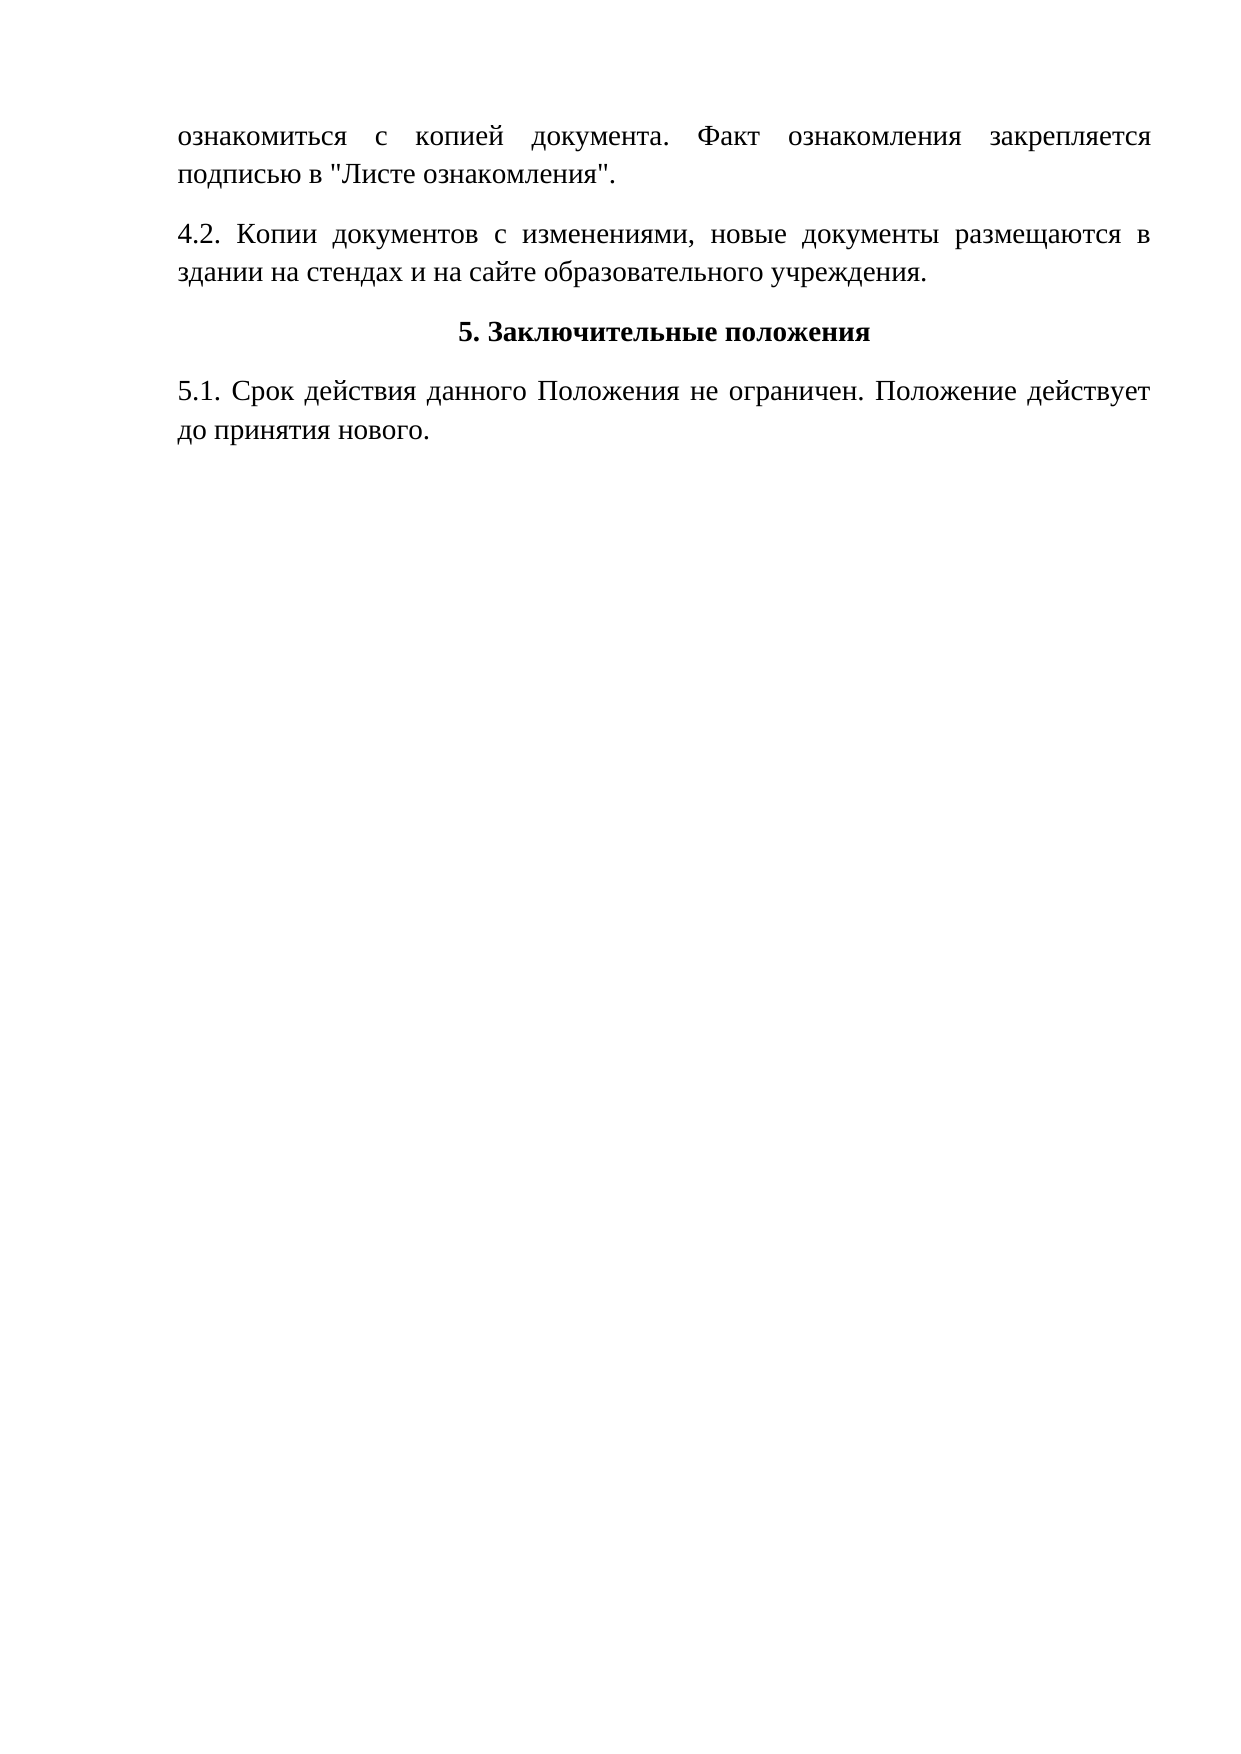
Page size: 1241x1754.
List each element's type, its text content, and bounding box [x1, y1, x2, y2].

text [177, 118, 1152, 190]
text 5. Заключительные положения [177, 314, 1152, 347]
text 5.1. Срок действия данного Положения не ограничен. Положение действует до принятия нового. [177, 373, 1152, 445]
text 4.2. Копии документов с изменениями, новые документы размещаются в здании на стендах и на сайте образовательного учреждения. [177, 216, 1152, 288]
